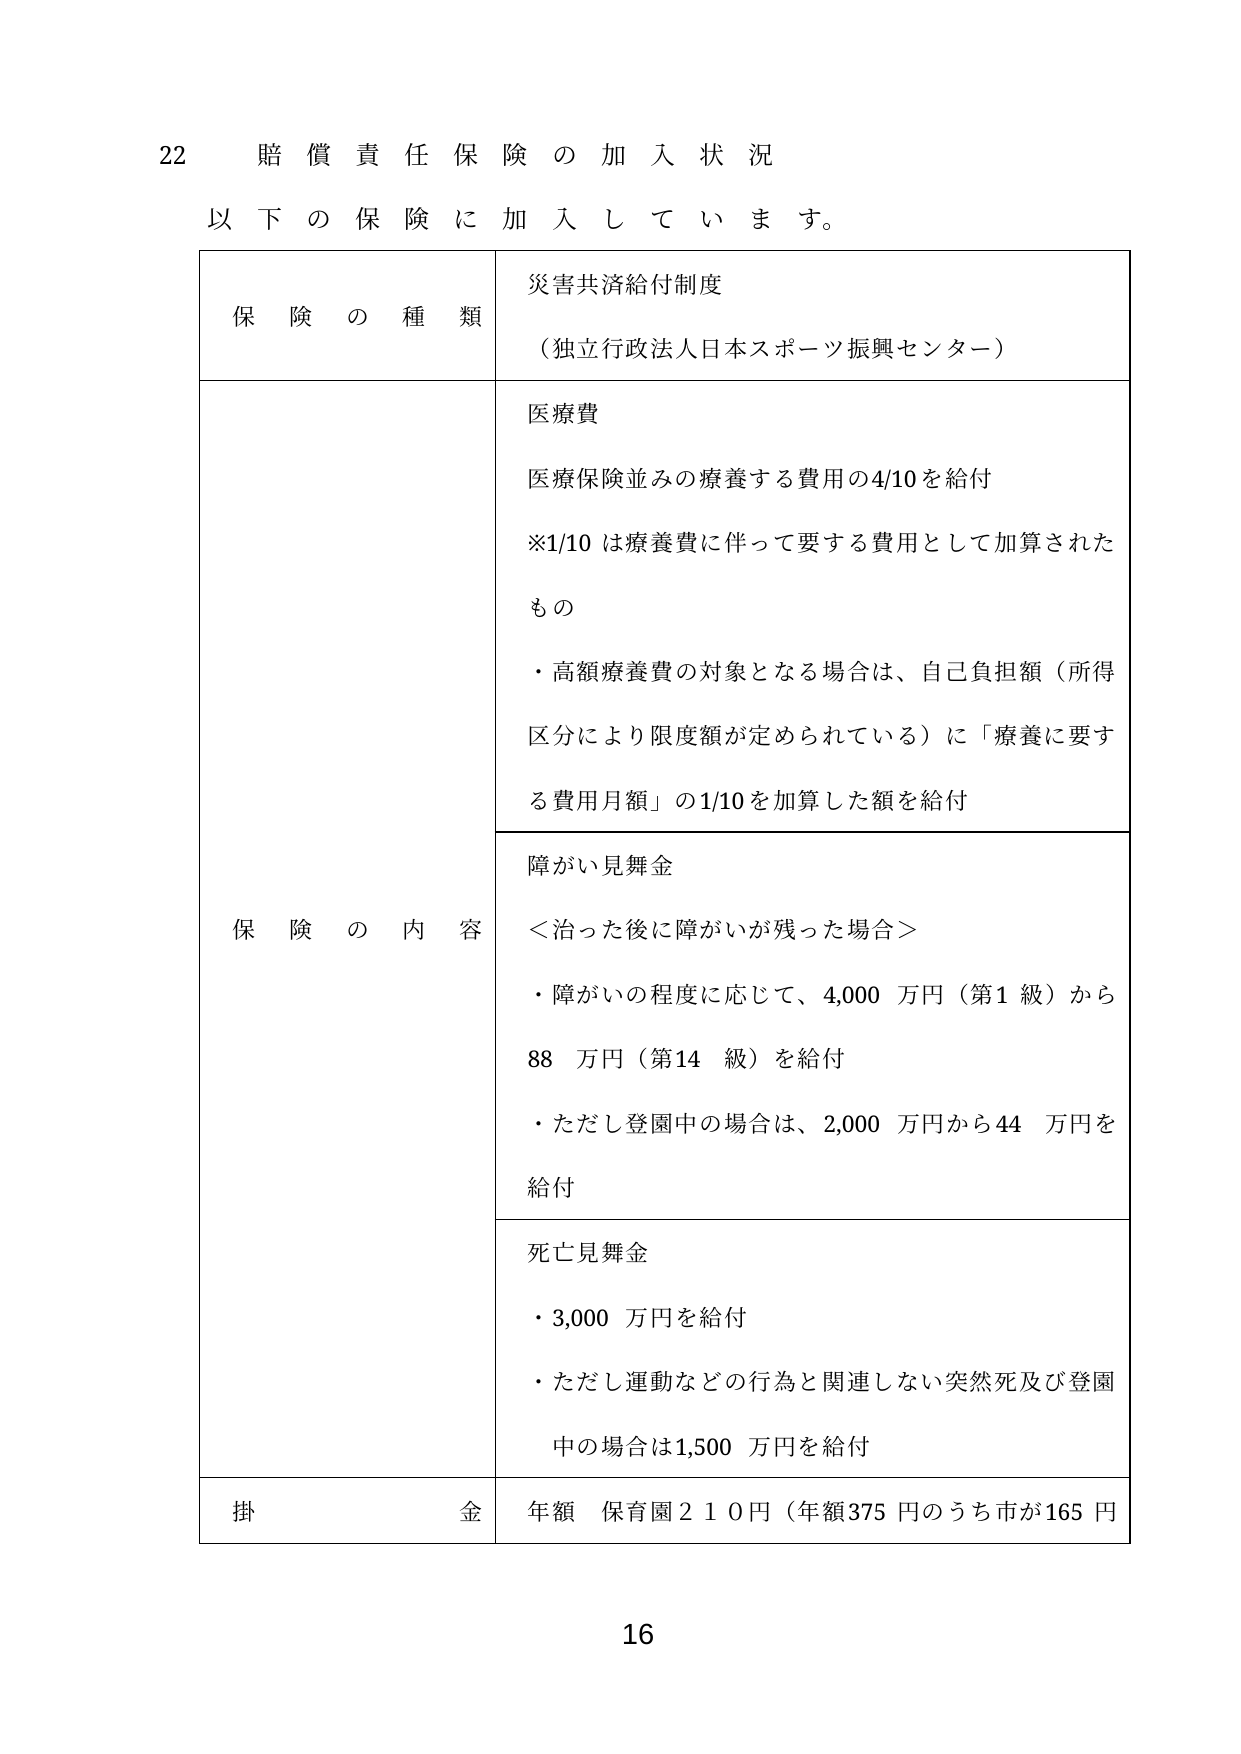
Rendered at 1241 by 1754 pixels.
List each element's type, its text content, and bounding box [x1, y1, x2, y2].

text 以下の保険に加入しています。 [158, 186, 1117, 250]
table_cell 保険の内容 [200, 381, 495, 1477]
table_header 保険の種類 [200, 251, 495, 380]
table_cell 医療費 医療保険並みの療養する費用の4/10を給付 ※1/10は療養費に伴って要する費用として加算されたもの ・高額療養費の対象となる場合は、自己負担額（所得区分により限度額が定められている）に「療養に要する費用月額」の1/10を加算した額を給付 [496, 381, 1129, 831]
table_cell 障がい見舞金 ＜治った後に障がいが残った場合＞ ・障がいの程度に応じて、4,000万円（第1級）から88万円（第14級）を給付 ・ただし登園中の場合は、2,000万円から44万円を給付 [496, 833, 1129, 1219]
table_cell 死亡見舞金 ・3,000万円を給付 ・ただし運動などの行為と関連しない突然死及び登園中の場合は1,500万円を給付 [496, 1220, 1129, 1477]
table_cell 掛金 [200, 1478, 495, 1543]
table_header 災害共済給付制度 （独立行政法人日本スポーツ振興センター） [496, 251, 1129, 380]
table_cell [496, 1478, 1129, 1543]
text 22 賠償責任保険の加入状況 [158, 121, 1117, 186]
